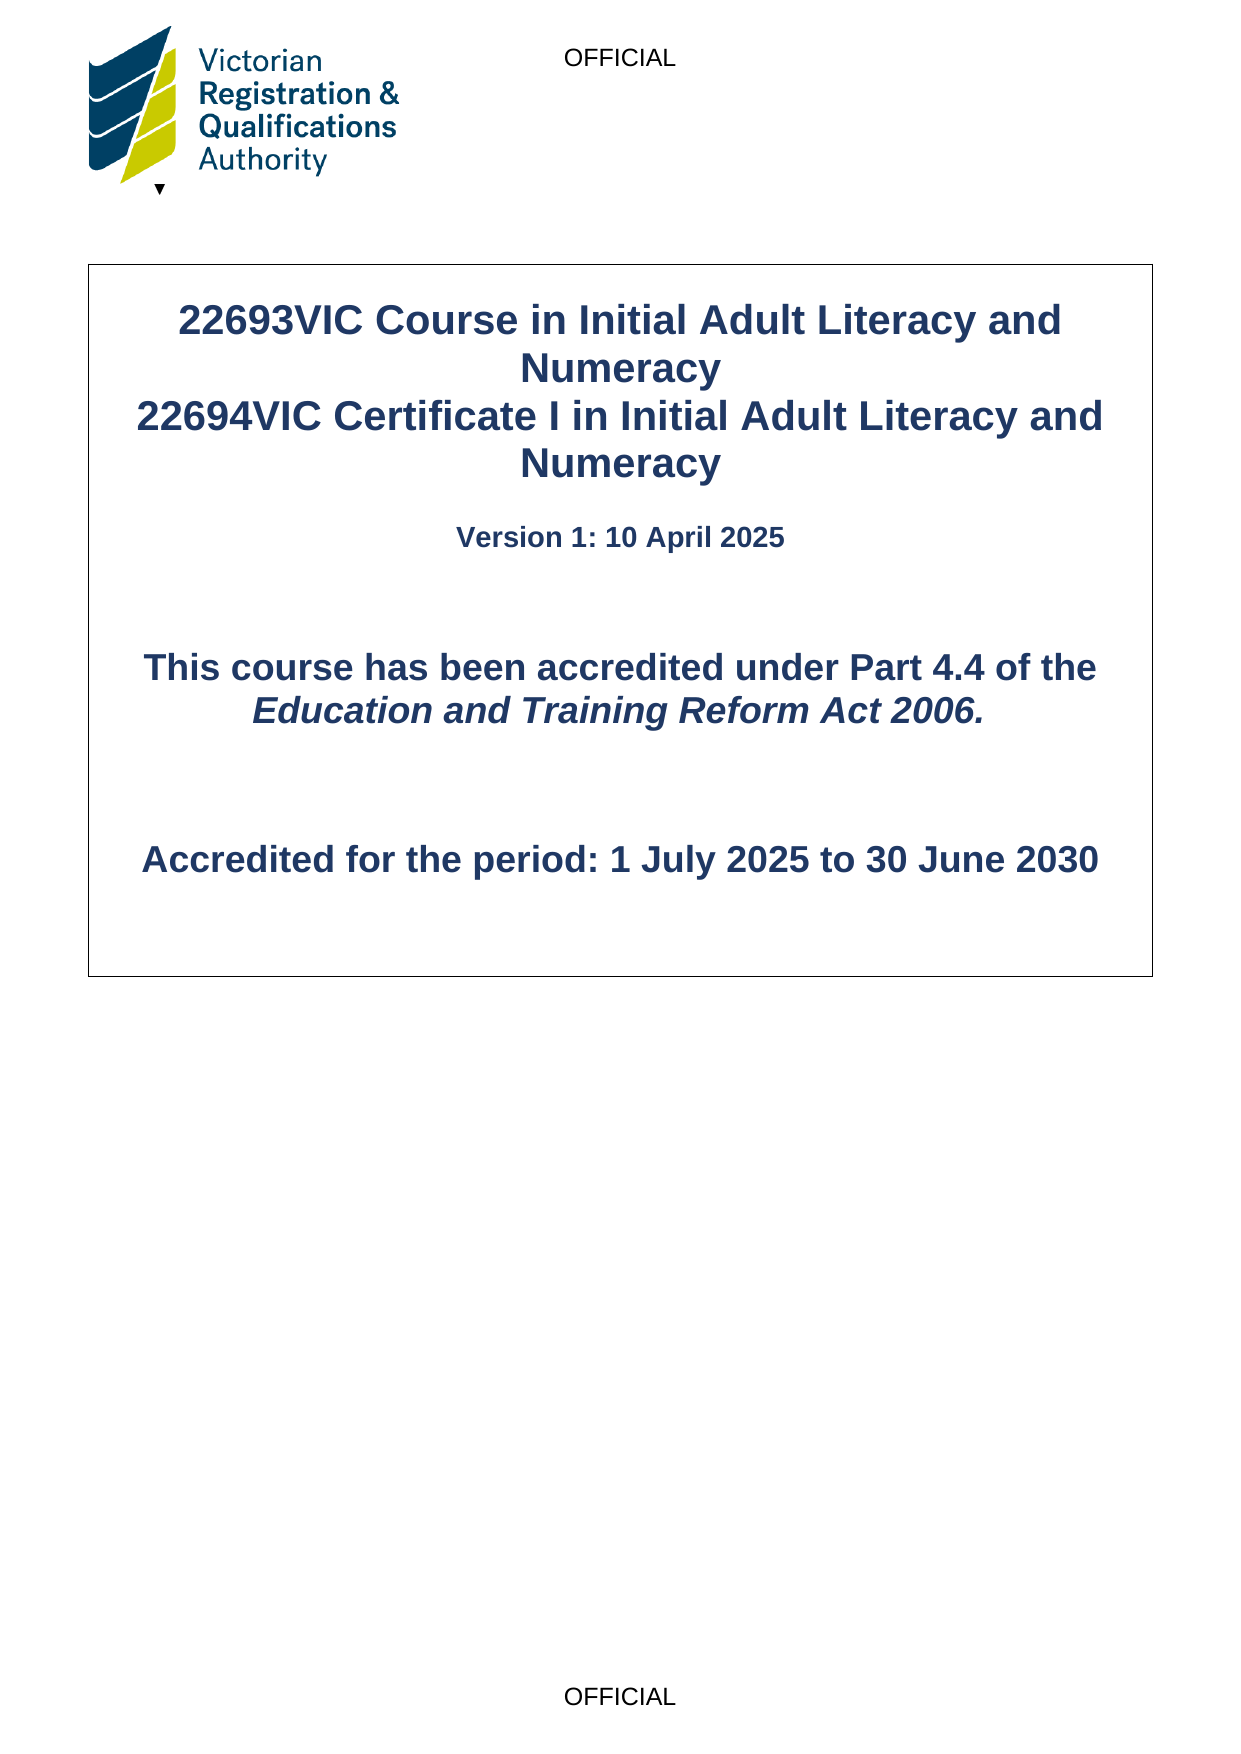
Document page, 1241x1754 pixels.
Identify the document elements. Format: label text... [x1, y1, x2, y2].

table_header 22693VIC Course in Initial Adult Literacy and Numeracy 22694VIC Certificate I in Initial Adult Literacy and Numeracy Version 1: 10 April 2025 This course has been accredited under Part 4.4 of the Education and Training Reform Act 2006. Accredited for the period: 1 July 2025 to 30 June 2030 [89, 265, 1152, 976]
picture [88, 26, 400, 195]
